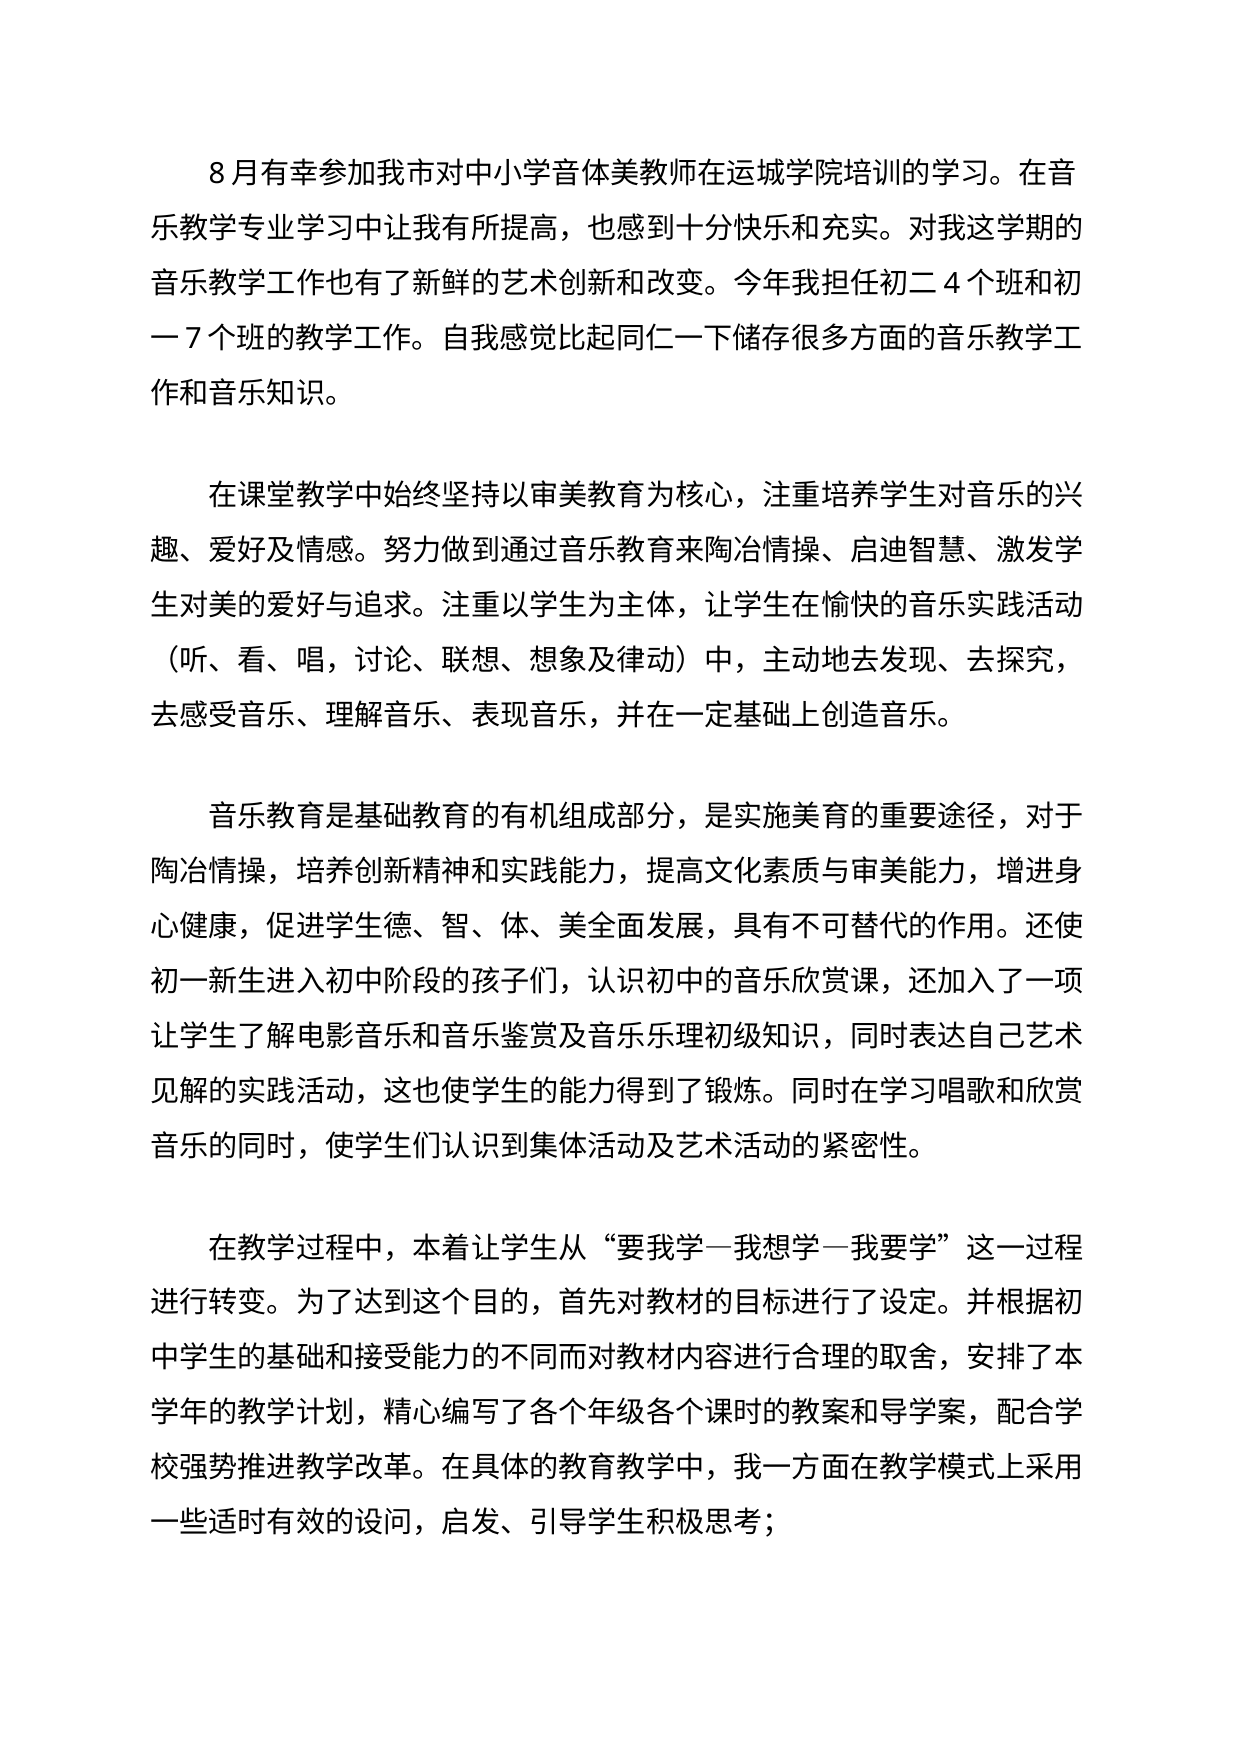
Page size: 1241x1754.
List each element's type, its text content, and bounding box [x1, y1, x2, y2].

text 8月有幸参加我市对中小学音体美教师在运城学院培训的学习。在音乐教学专业学习中让我有所提高，也感到十分快乐和充实。对我这学期的音乐教学工作也有了新鲜的艺术创新和改变。今年我担任初二4个班和初一7个班的教学工作。自我感觉比起同仁一下储存很多方面的音乐教学工作和音乐知识。 [150, 150, 1090, 412]
text 在教学过程中，本着让学生从“要我学—我想学—我要学”这一过程进行转变。为了达到这个目的，首先对教材的目标进行了设定。并根据初中学生的基础和接受能力的不同而对教材内容进行合理的取舍，安排了本学年的教学计划，精心编写了各个年级各个课时的教案和导学案，配合学校强势推进教学改革。在具体的教育教学中，我一方面在教学模式上采用一些适时有效的设问，启发、引导学生积极思考； [150, 1224, 1090, 1541]
text 音乐教育是基础教育的有机组成部分，是实施美育的重要途径，对于陶冶情操，培养创新精神和实践能力，提高文化素质与审美能力，增进身心健康，促进学生德、智、体、美全面发展，具有不可替代的作用。还使初一新生进入初中阶段的孩子们，认识初中的音乐欣赏课，还加入了一项让学生了解电影音乐和音乐鉴赏及音乐乐理初级知识，同时表达自己艺术见解的实践活动，这也使学生的能力得到了锻炼。同时在学习唱歌和欣赏音乐的同时，使学生们认识到集体活动及艺术活动的紧密性。 [150, 793, 1090, 1165]
text 在课堂教学中始终坚持以审美教育为核心，注重培养学生对音乐的兴趣、爱好及情感。努力做到通过音乐教育来陶冶情操、启迪智慧、激发学生对美的爱好与追求。注重以学生为主体，让学生在愉快的音乐实践活动（听、看、唱，讨论、联想、想象及律动）中，主动地去发现、去探究，去感受音乐、理解音乐、表现音乐，并在一定基础上创造音乐。 [150, 472, 1090, 733]
